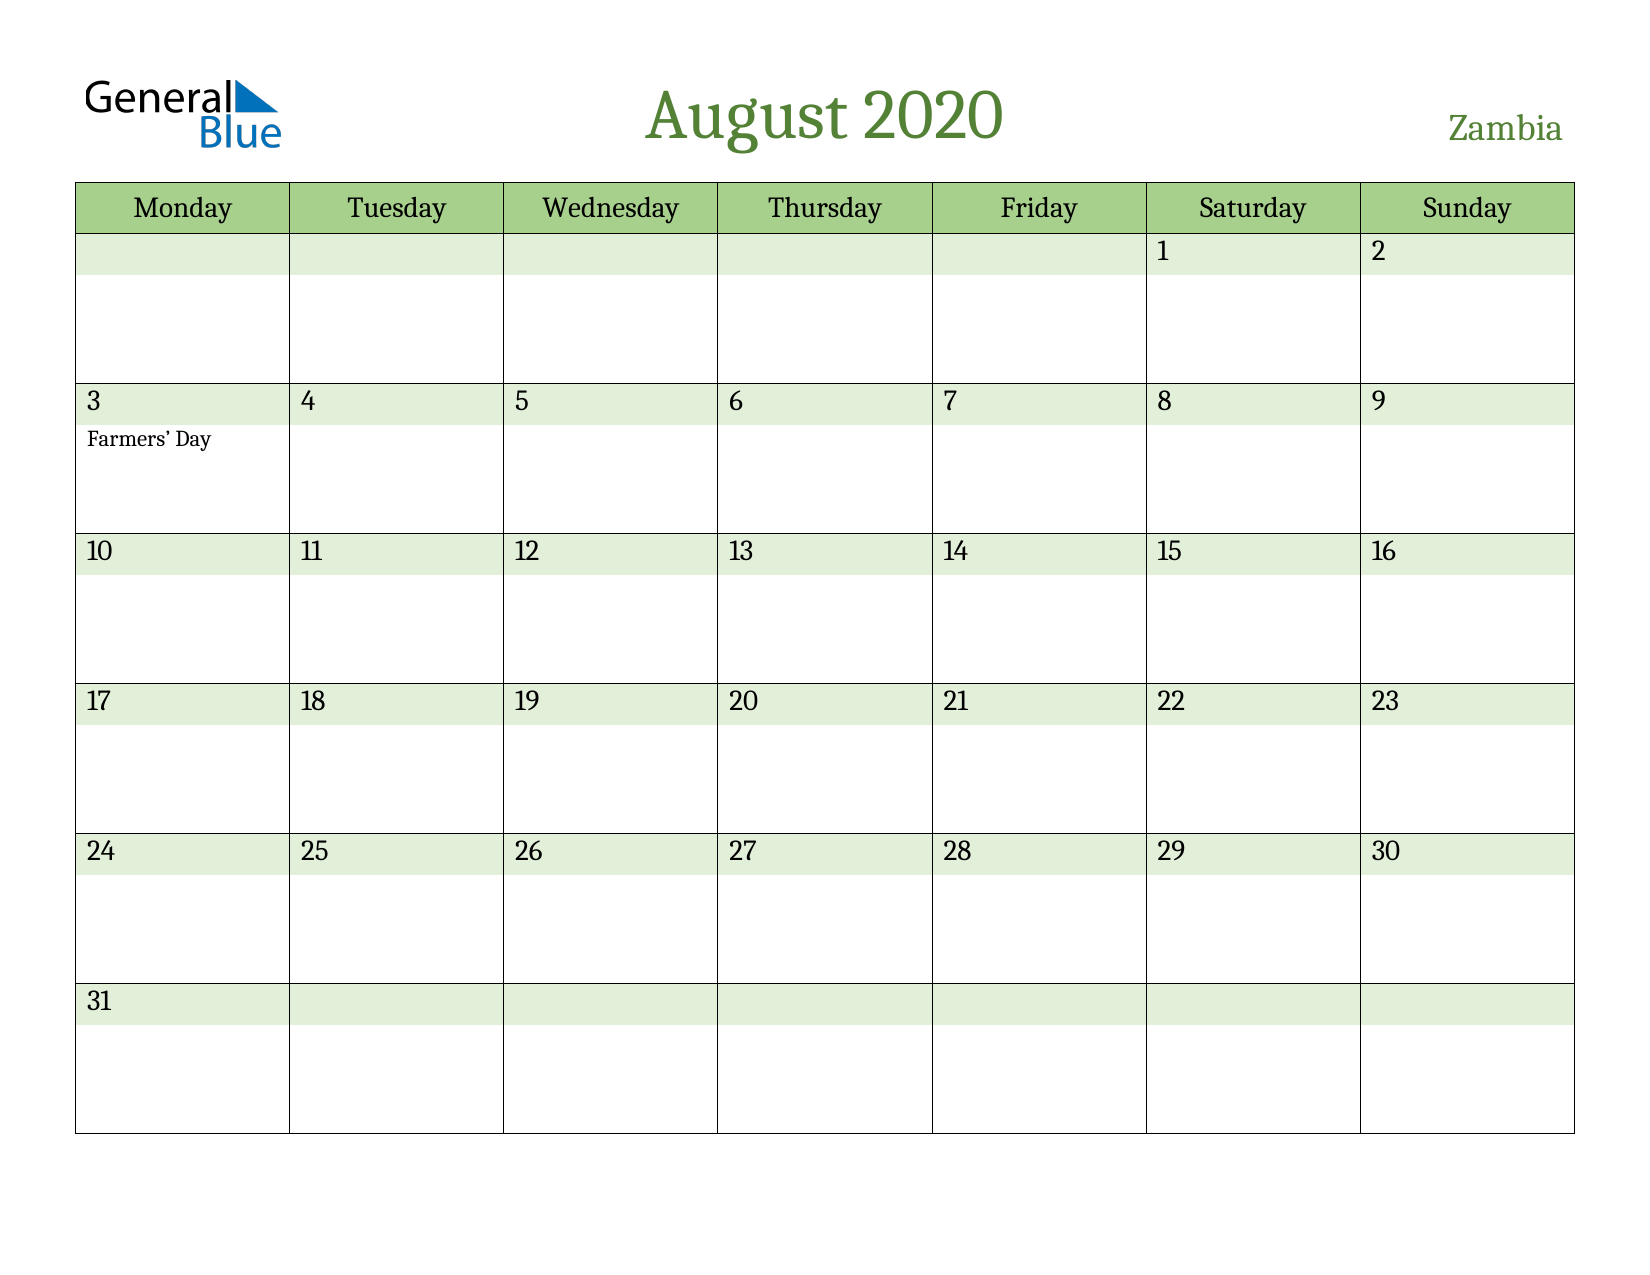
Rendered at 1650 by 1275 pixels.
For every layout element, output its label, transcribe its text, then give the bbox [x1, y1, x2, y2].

table_cell [933, 275, 1146, 383]
table_header Zambia [1146, 75, 1574, 182]
table_cell [1361, 725, 1574, 833]
table_cell 2 [1361, 234, 1574, 275]
table_cell [1361, 275, 1574, 383]
table_header August 2020 [504, 75, 1146, 182]
table_cell [933, 575, 1146, 683]
table_cell 3 [76, 384, 289, 425]
table_cell 4 [290, 384, 503, 425]
table_cell 26 [504, 834, 717, 875]
table_cell [290, 875, 503, 983]
table_cell [504, 575, 717, 683]
table_cell 25 [290, 834, 503, 875]
table_cell [718, 425, 932, 533]
table_cell [1147, 984, 1360, 1025]
table_cell 14 [933, 534, 1146, 575]
table_cell [76, 725, 289, 833]
table_cell [933, 425, 1146, 533]
table_cell Saturday [1147, 183, 1360, 233]
table_cell [718, 1025, 932, 1133]
table_cell [718, 575, 932, 683]
table_cell Friday [933, 183, 1146, 233]
table_cell [718, 725, 932, 833]
table_cell [933, 875, 1146, 983]
table_cell [290, 234, 503, 275]
table_cell Monday [76, 183, 289, 233]
table_cell [1147, 275, 1360, 383]
table_cell [718, 275, 932, 383]
table_cell [933, 725, 1146, 833]
table_cell [290, 425, 503, 533]
table_cell Farmers’ Day [76, 425, 289, 533]
table_cell [504, 984, 717, 1025]
table_cell 19 [504, 684, 717, 725]
table_cell [290, 575, 503, 683]
table_cell 31 [76, 984, 289, 1025]
table_cell 20 [718, 684, 932, 725]
table_cell 23 [1361, 684, 1574, 725]
table_cell [76, 1025, 289, 1133]
table_cell [933, 984, 1146, 1025]
table_cell 12 [504, 534, 717, 575]
table_cell Wednesday [504, 183, 717, 233]
table_cell [933, 234, 1146, 275]
table_cell [290, 275, 503, 383]
table_cell 17 [76, 684, 289, 725]
table_cell 30 [1361, 834, 1574, 875]
table_cell 5 [504, 384, 717, 425]
table_cell Thursday [718, 183, 932, 233]
table_cell [718, 234, 932, 275]
table_cell [504, 275, 717, 383]
table_cell 24 [76, 834, 289, 875]
table_cell [504, 1025, 717, 1133]
table_cell [718, 875, 932, 983]
table_cell [1361, 984, 1574, 1025]
table_cell 15 [1147, 534, 1360, 575]
table_cell [1147, 725, 1360, 833]
table_cell [290, 1025, 503, 1133]
table_cell [290, 984, 503, 1025]
table_cell [1361, 1025, 1574, 1133]
table_cell 29 [1147, 834, 1360, 875]
table_cell 1 [1147, 234, 1360, 275]
table_cell [504, 725, 717, 833]
table_cell [504, 425, 717, 533]
table_cell [504, 234, 717, 275]
table_cell 6 [718, 384, 932, 425]
table_cell [76, 275, 289, 383]
table_cell Tuesday [290, 183, 503, 233]
table_header [76, 75, 503, 182]
table_cell [718, 984, 932, 1025]
table_cell Sunday [1361, 183, 1574, 233]
table_cell [504, 875, 717, 983]
table_cell 11 [290, 534, 503, 575]
table_cell 7 [933, 384, 1146, 425]
table_cell 13 [718, 534, 932, 575]
table_cell 16 [1361, 534, 1574, 575]
table_cell 18 [290, 684, 503, 725]
table_cell 28 [933, 834, 1146, 875]
table_cell [76, 575, 289, 683]
table_cell 22 [1147, 684, 1360, 725]
table_cell [1361, 575, 1574, 683]
table_cell [1147, 425, 1360, 533]
table_cell [290, 725, 503, 833]
table_cell 27 [718, 834, 932, 875]
table_cell 8 [1147, 384, 1360, 425]
table_cell 9 [1361, 384, 1574, 425]
table_cell [76, 875, 289, 983]
table_cell 10 [76, 534, 289, 575]
table_cell [1147, 1025, 1360, 1133]
table_cell 21 [933, 684, 1146, 725]
picture [86, 80, 281, 148]
table_cell [1147, 575, 1360, 683]
table_cell [933, 1025, 1146, 1133]
table_cell [76, 234, 289, 275]
table_cell [1361, 875, 1574, 983]
table_cell [1147, 875, 1360, 983]
table_cell [1361, 425, 1574, 533]
